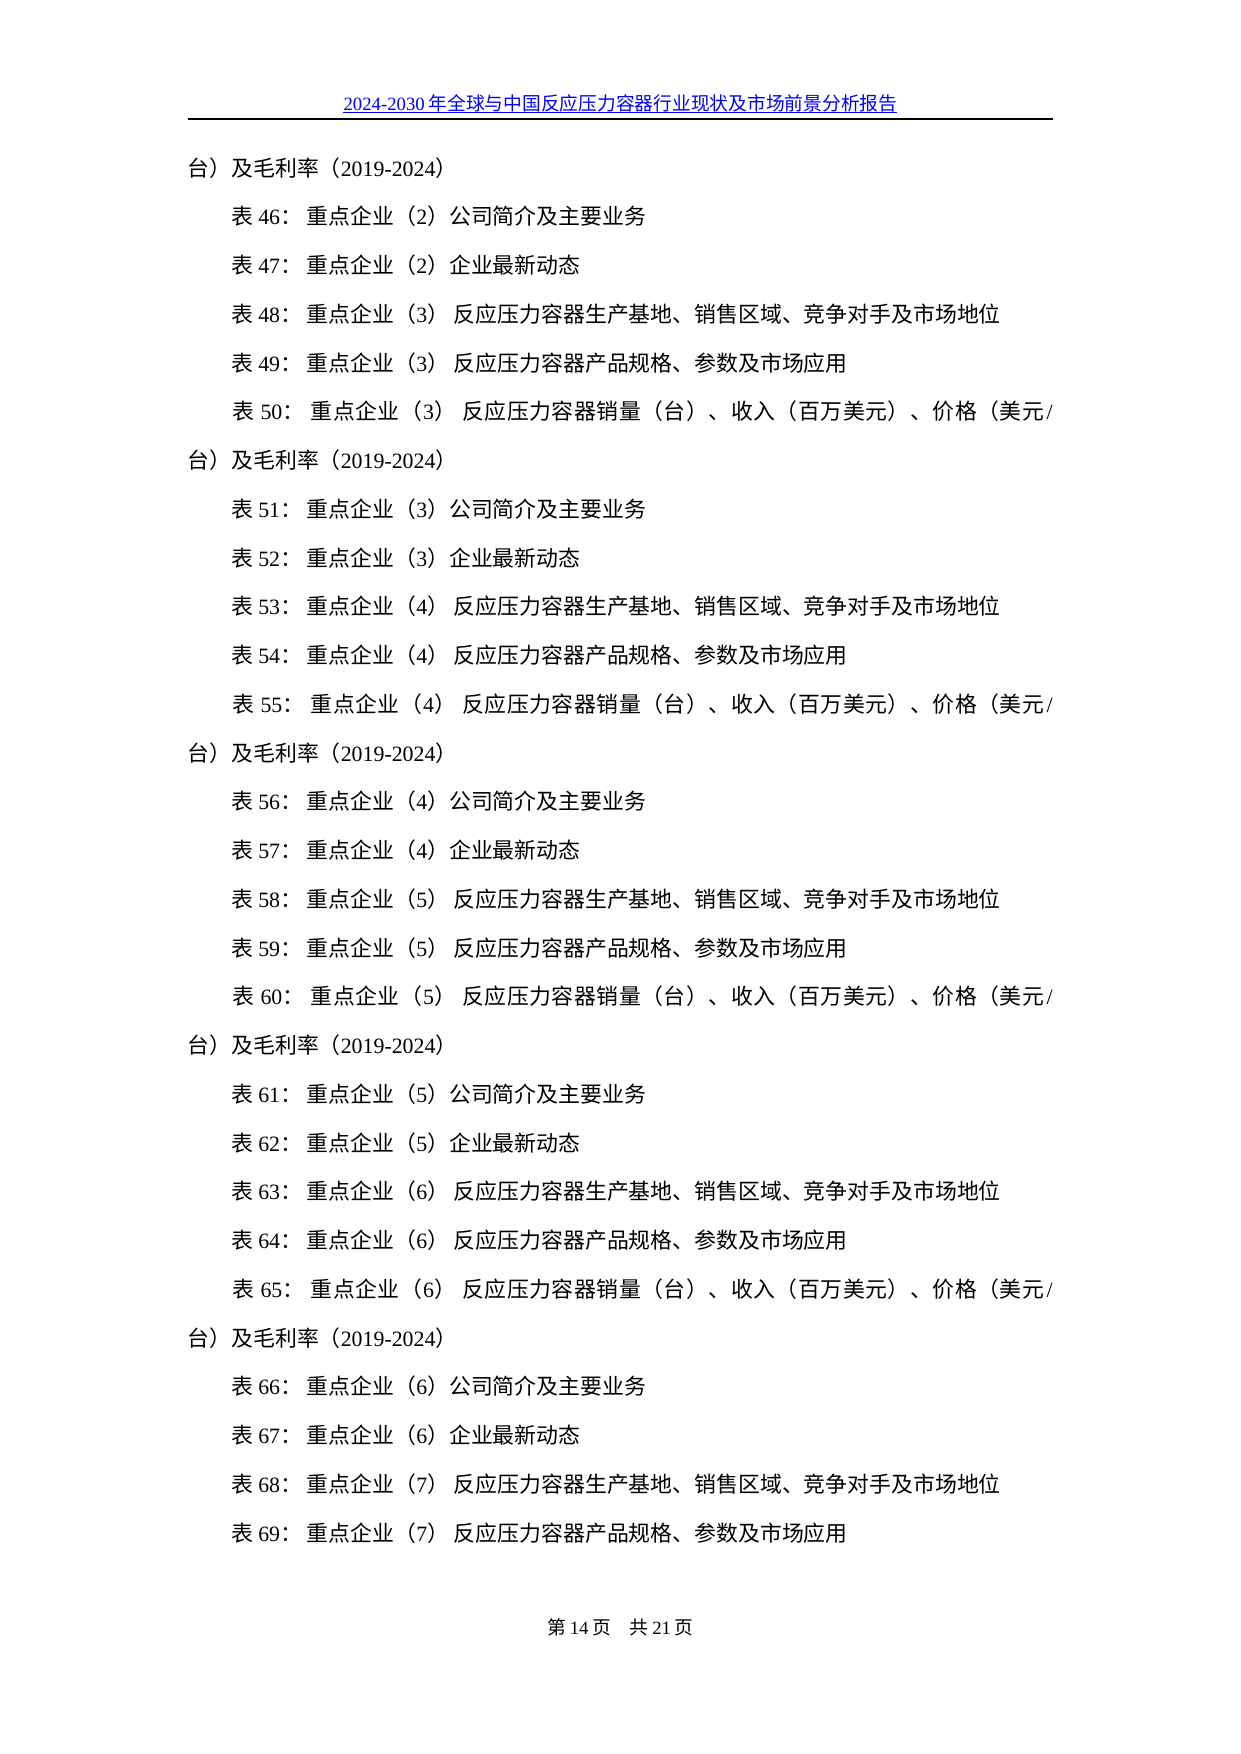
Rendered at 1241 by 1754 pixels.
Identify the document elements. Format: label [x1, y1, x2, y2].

text [187, 150, 1053, 1548]
